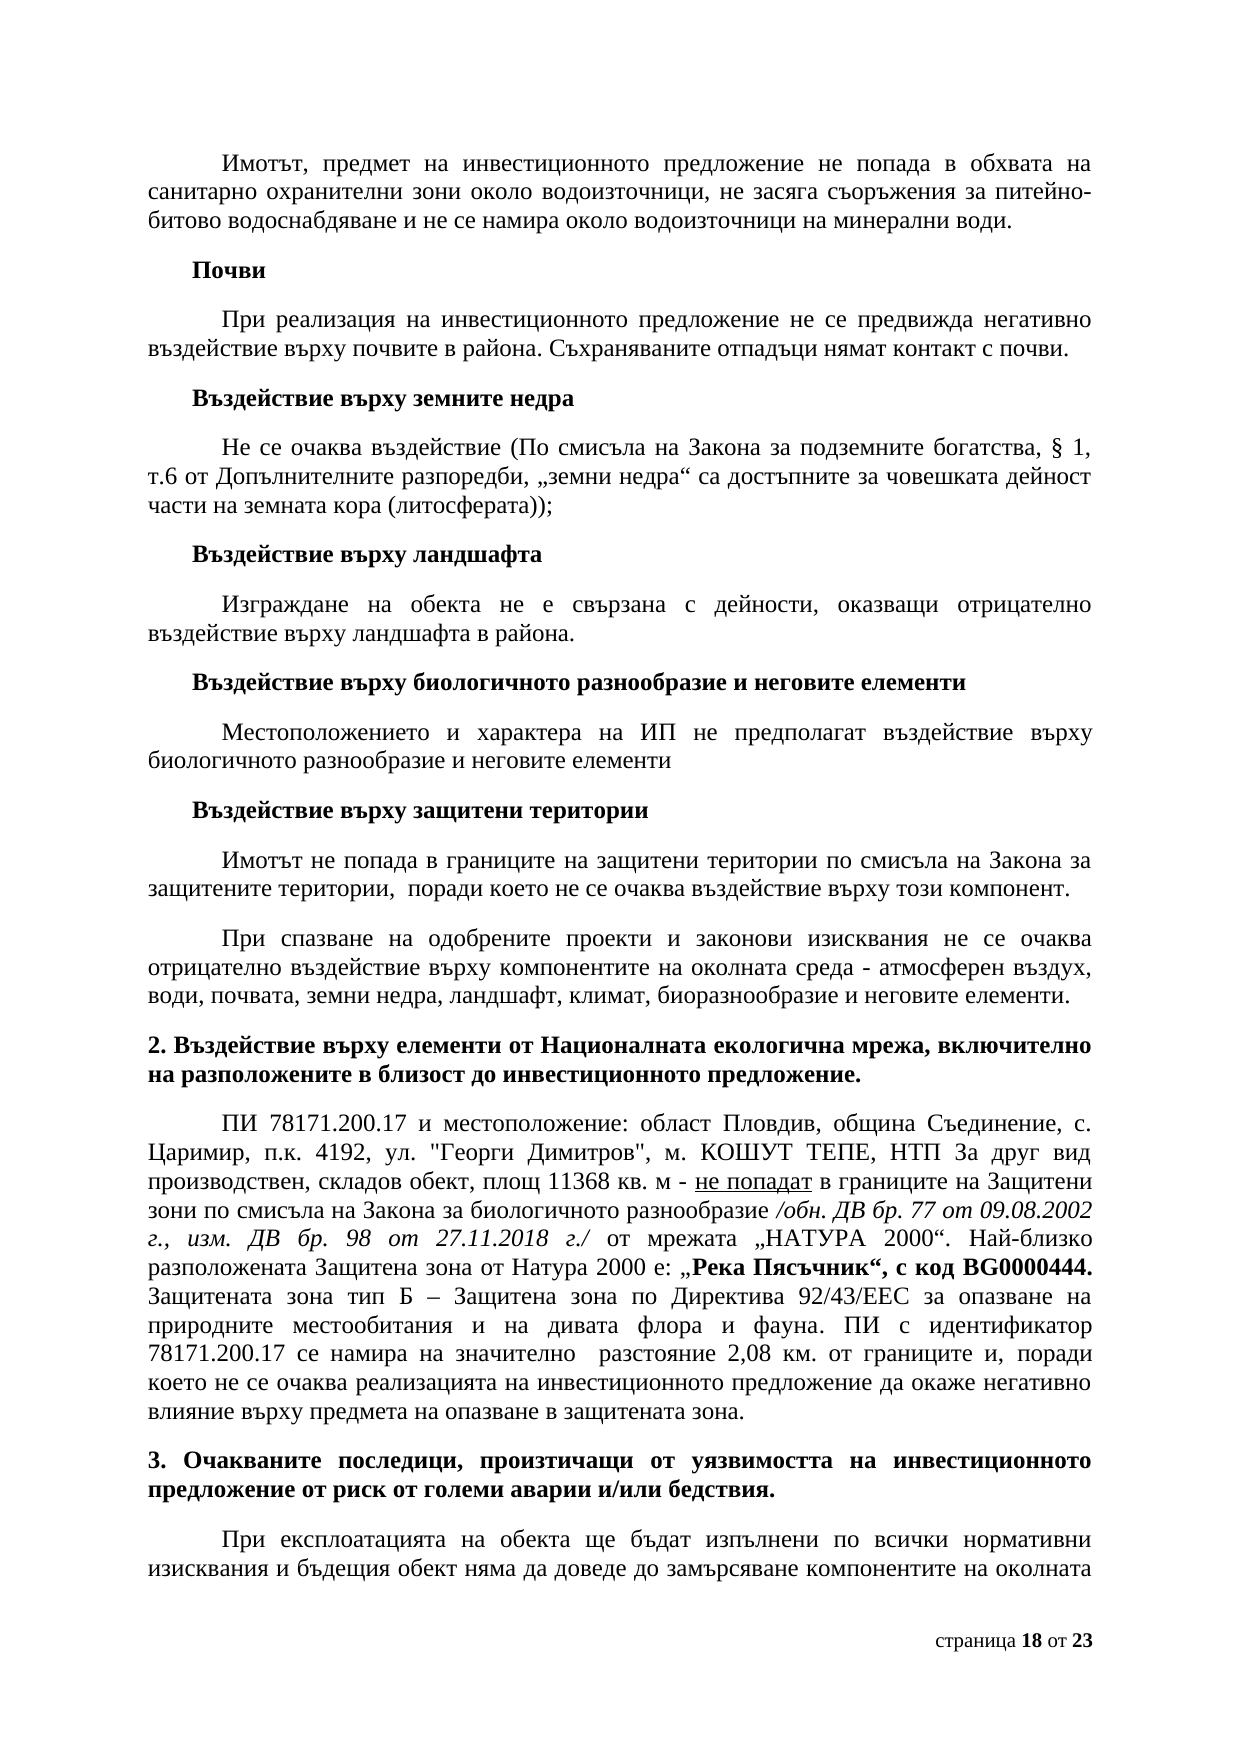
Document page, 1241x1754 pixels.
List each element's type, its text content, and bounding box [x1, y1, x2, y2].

text Въздействие върху защитени територии [148, 795, 1093, 824]
text ПИ 78171.200.17 и местоположение: област Пловдив, община Съединение, с. Царимир, п.к. 4192, ул. "Георги Димитров", м. КОШУТ ТЕПЕ, НТП За друг вид производствен, складов обект, площ 11368 кв. м - не попадат в границите на Защитени зони по смисъла на Закона за биологичното разнообразие /обн. ДВ бр. 77 от 09.08.2002 г., изм. ДВ бр. 98 от 27.11.2018 г./ от мрежата „НАТУРА 2000“. Най-близко разположената Защитена зона от Натура 2000 е: „Река Пясъчник“, с код BG0000444. Защитената зона тип Б – Защитена зона по Директива 92/43/ЕЕС за опазване на природните местообитания и на дивата флора и фауна. ПИ с идентификатор 78171.200.17 се намира на значително разстояние 2,08 км. от границите и, поради което не се очаква реализацията на инвестиционното предложение да окаже негативно влияние върху предмета на опазване в защитената зона. [148, 1108, 1093, 1425]
text Имотът не попада в границите на защитени територии по смисъла на Закона за защитените територии, поради което не се очаква въздействие върху този компонент. [148, 845, 1093, 902]
text Въздействие върху земните недра [148, 383, 1093, 411]
text Имотът, предмет на инвестиционното предложение не попада в обхвата на санитарно охранителни зони около водоизточници, не засяга съоръжения за питейно-битово водоснабдяване и не се намира около водоизточници на минерални води. [148, 148, 1093, 234]
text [148, 1524, 1093, 1581]
text Не се очаква въздействие (По смисъла на Закона за подземните богатства, § 1, т.6 от Допълнителните разпоредби, „земни недра“ са достъпните за човешката дейност части на земната кора (литосферата)); [148, 432, 1093, 518]
text 3. Очакваните последици, произтичащи от уязвимостта на инвестиционното предложение от риск от големи аварии и/или бедствия. [148, 1446, 1093, 1503]
text Изграждане на обекта не е свързана с дейности, оказващи отрицателно въздействие върху ландшафта в района. [148, 589, 1093, 646]
text Местоположението и характера на ИП не предполагат въздействие върху биологичното разнообразие и неговите елементи [148, 717, 1093, 774]
text При реализация на инвестиционното предложение не се предвижда негативно въздействие върху почвите в района. Съхраняваните отпадъци нямат контакт с почви. [148, 304, 1093, 362]
text При спазване на одобрените проекти и законови изисквания не се очаква отрицателно въздействие върху компонентите на околната среда - атмосферен въздух, води, почвата, земни недра, ландшафт, климат, биоразнообразие и неговите елементи. [148, 923, 1093, 1009]
text Въздействие върху ландшафта [148, 539, 1093, 568]
text Въздействие върху биологичното разнообразие и неговите елементи [148, 667, 1093, 696]
text Почви [148, 255, 1093, 283]
text 2. Въздействие върху елементи от Националната екологична мрежа, включително на разположените в близост до инвестиционното предложение. [148, 1030, 1093, 1088]
